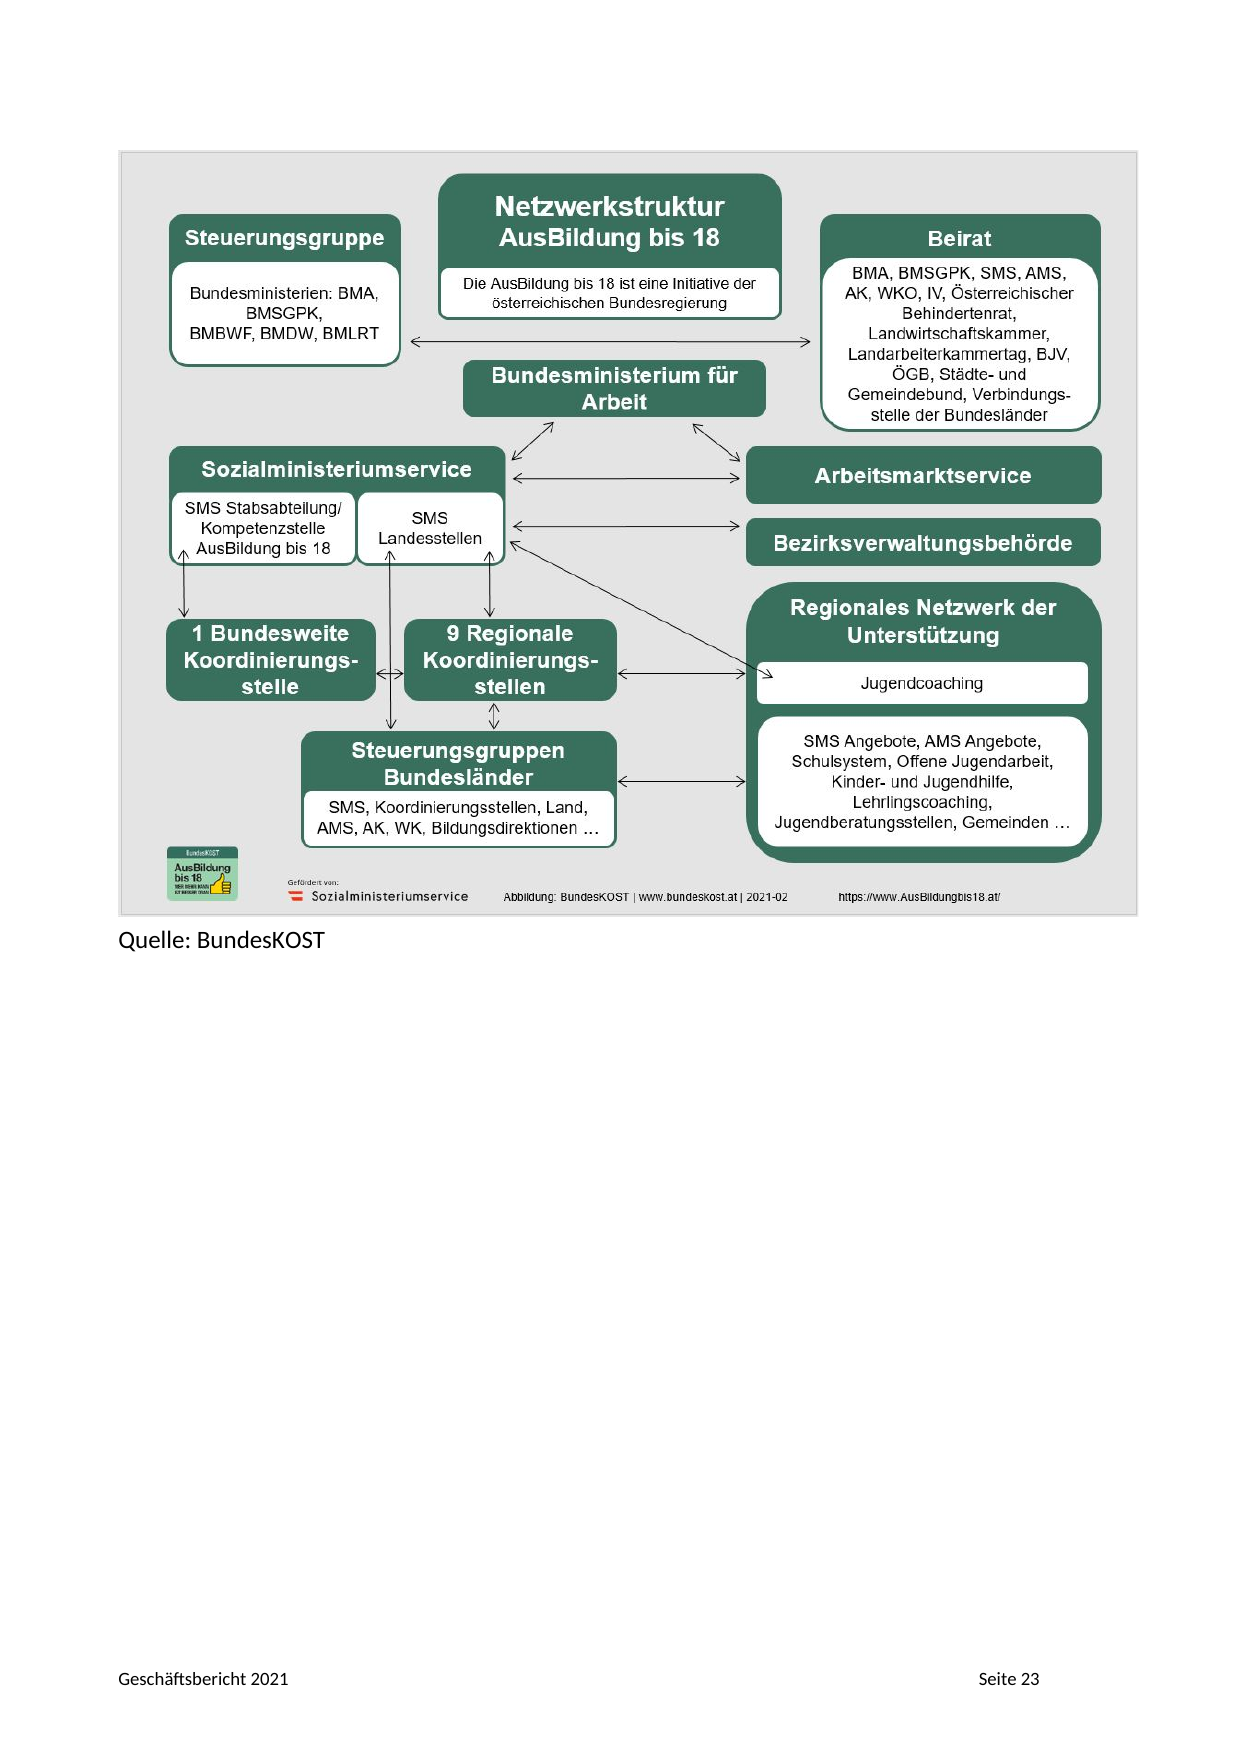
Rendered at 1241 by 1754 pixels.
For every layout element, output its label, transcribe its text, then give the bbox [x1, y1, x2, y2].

picture [118, 150, 1139, 917]
text Quelle: BundesKOST [118, 917, 1122, 955]
